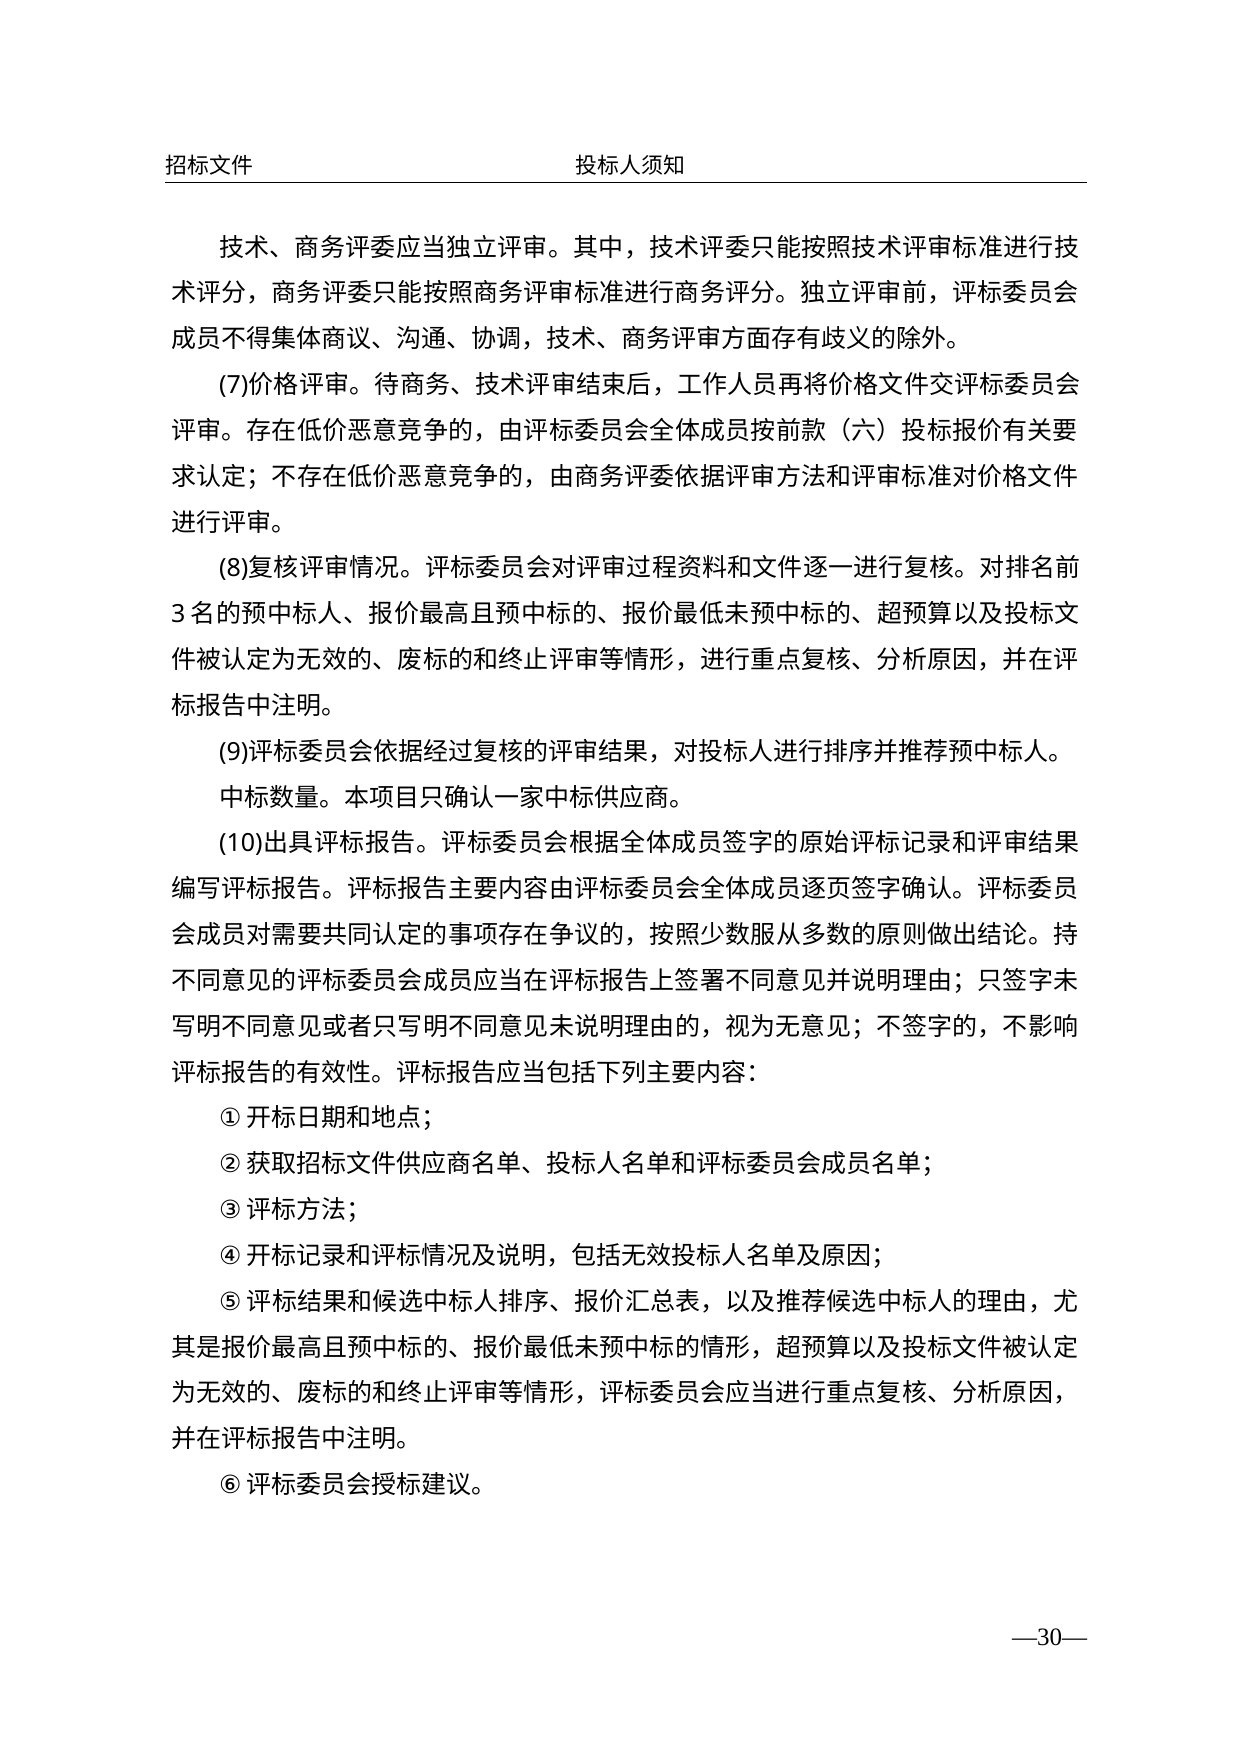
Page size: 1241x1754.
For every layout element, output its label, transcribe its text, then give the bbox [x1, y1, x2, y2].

text ⑥评标委员会授标建议。 [171, 1457, 1081, 1503]
text ①开标日期和地点； [171, 1090, 1081, 1136]
text ④开标记录和评标情况及说明，包括无效投标人名单及原因； [171, 1228, 1081, 1273]
text (10)出具评标报告。评标委员会根据全体成员签字的原始评标记录和评审结果编写评标报告。评标报告主要内容由评标委员会全体成员逐页签字确认。评标委员会成员对需要共同认定的事项存在争议的，按照少数服从多数的原则做出结论。持不同意见的评标委员会成员应当在评标报告上签署不同意见并说明理由；只签字未写明不同意见或者只写明不同意见未说明理由的，视为无意见；不签字的，不影响评标报告的有效性。评标报告应当包括下列主要内容： [171, 815, 1081, 1090]
text 技术、商务评委应当独立评审。其中，技术评委只能按照技术评审标准进行技术评分，商务评委只能按照商务评审标准进行商务评分。独立评审前，评标委员会成员不得集体商议、沟通、协调，技术、商务评审方面存有歧义的除外。 [171, 219, 1081, 357]
text (7)价格评审。待商务、技术评审结束后，工作人员再将价格文件交评标委员会评审。存在低价恶意竞争的，由评标委员会全体成员按前款（六）投标报价有关要求认定；不存在低价恶意竞争的，由商务评委依据评审方法和评审标准对价格文件进行评审。 [171, 357, 1081, 540]
text ②获取招标文件供应商名单、投标人名单和评标委员会成员名单； [171, 1136, 1081, 1182]
text ③评标方法； [171, 1182, 1081, 1228]
text (9)评标委员会依据经过复核的评审结果，对投标人进行排序并推荐预中标人。 [171, 723, 1081, 769]
text (8)复核评审情况。评标委员会对评审过程资料和文件逐一进行复核。对排名前3名的预中标人、报价最高且预中标的、报价最低未预中标的、超预算以及投标文件被认定为无效的、废标的和终止评审等情形，进行重点复核、分析原因，并在评标报告中注明。 [171, 540, 1081, 723]
text 中标数量。本项目只确认一家中标供应商。 [171, 769, 1081, 815]
text ⑤评标结果和候选中标人排序、报价汇总表，以及推荐候选中标人的理由，尤其是报价最高且预中标的、报价最低未预中标的情形，超预算以及投标文件被认定为无效的、废标的和终止评审等情形，评标委员会应当进行重点复核、分析原因，并在评标报告中注明。 [171, 1273, 1081, 1457]
